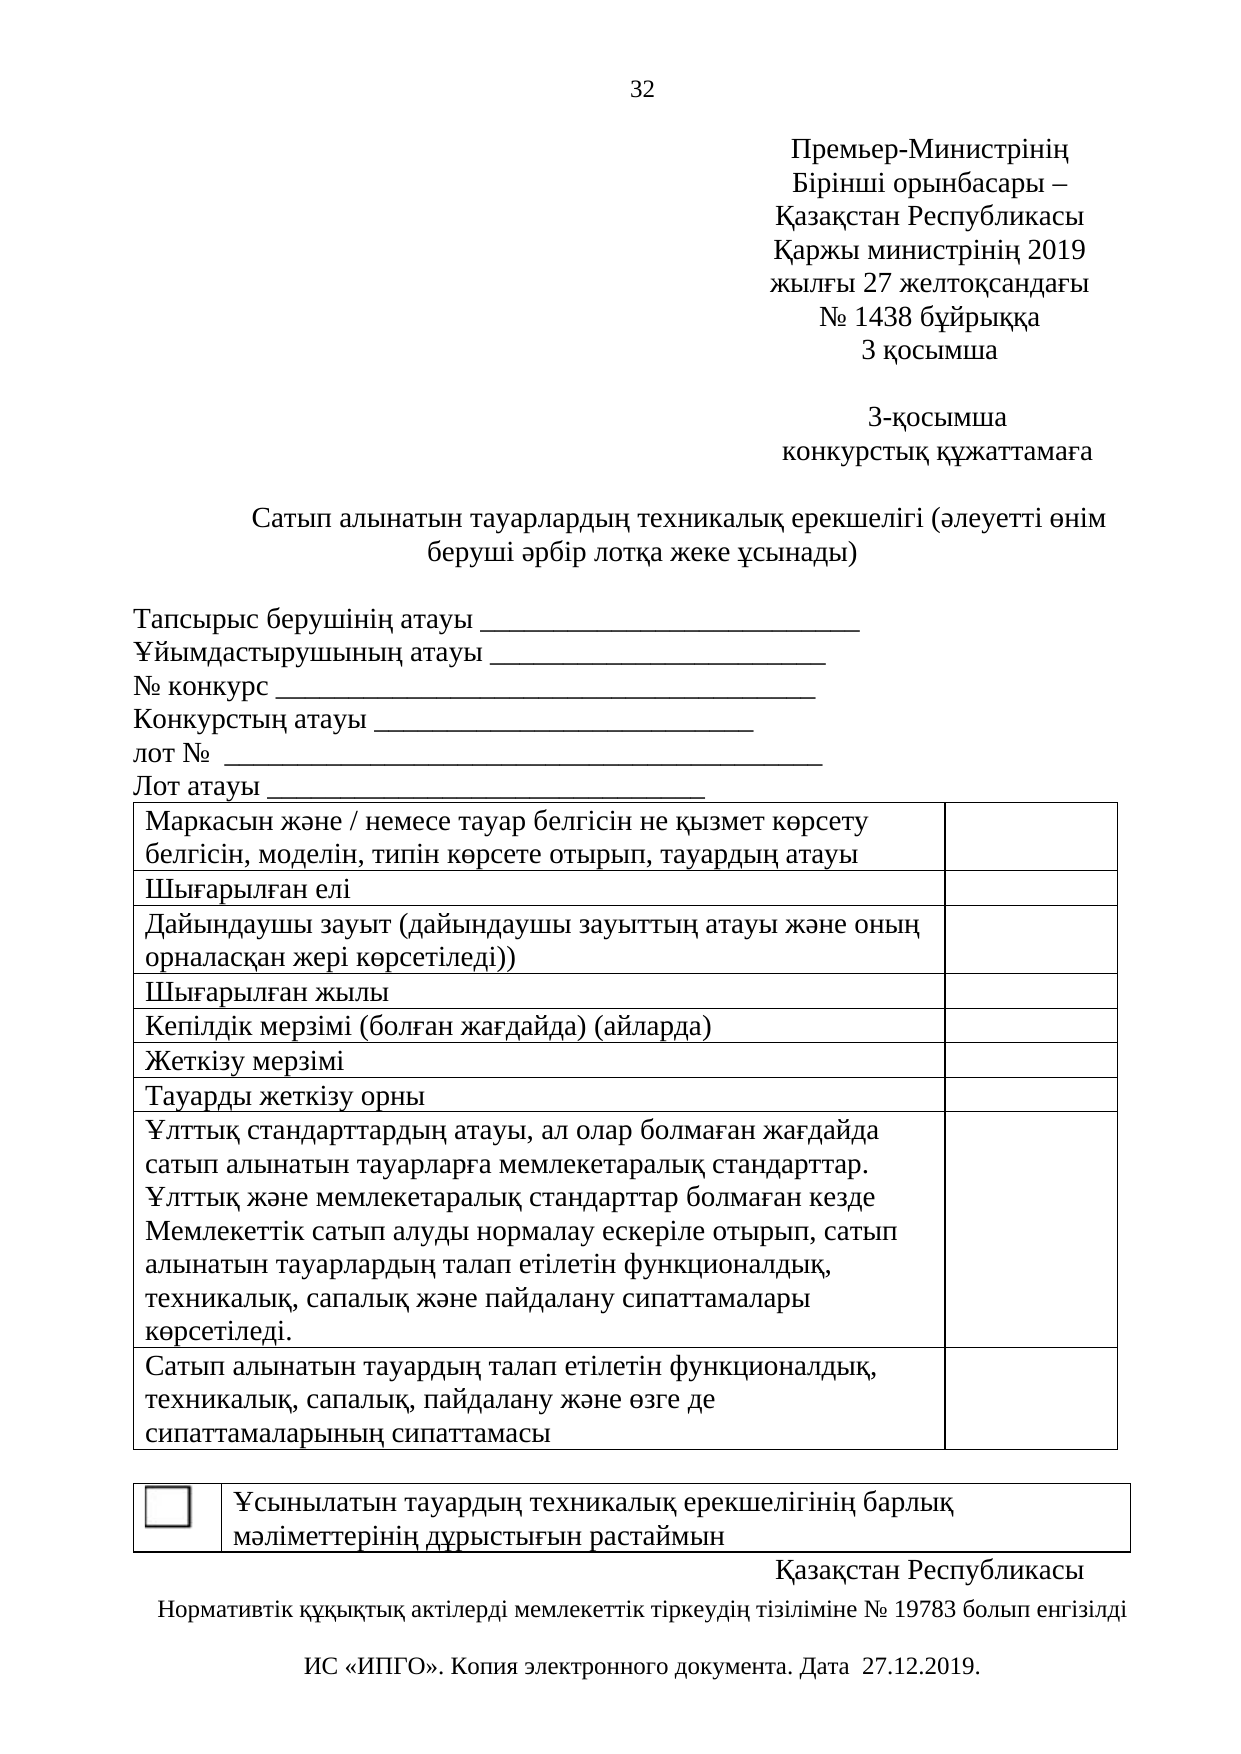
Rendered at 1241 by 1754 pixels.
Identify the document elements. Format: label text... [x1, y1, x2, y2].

table_cell Ұлттық стандарттардың атауы, ал олар болмаған жағдайда сатып алынатын тауарларға мемлекетаралық стандарттар. Ұлттық және мемлекетаралық стандарттар болмаған кезде Мемлекеттік сатып алуды нормалау ескеріле отырып, сатып алынатын тауарлардың талап етілетін функционалдық, техникалық, сапалық және пайдалану сипаттамалары көрсетіледі. [134, 1112, 944, 1347]
text Лот атауы ______________________________ [133, 768, 1152, 802]
table_cell Шығарылған елі [134, 871, 944, 905]
table_cell [946, 1078, 1117, 1111]
table_cell [946, 906, 1117, 973]
table_header [134, 1484, 221, 1551]
table_cell Кепілдік мерзімі (болған жағдайда) (айларда) [134, 1009, 944, 1042]
table_cell [946, 1009, 1117, 1042]
table_cell [946, 974, 1117, 1007]
table_cell [946, 871, 1117, 905]
text № конкурс _____________________________________ [133, 668, 1152, 701]
table_cell [946, 1112, 1117, 1347]
text лот № _________________________________________ [133, 735, 1152, 768]
table_cell [946, 1348, 1117, 1449]
table_cell Тауарды жеткізу орны [134, 1078, 944, 1111]
table_cell Сатып алынатын тауардың талап етілетін функционалдық, техникалық, сапалық, пайдалану және өзге де сипаттамаларының сипаттамасы [134, 1348, 944, 1449]
text Ұйымдастырушының атауы _______________________ [133, 634, 1152, 668]
text Конкурстың атауы __________________________ [133, 701, 1152, 735]
table_header [946, 803, 1117, 870]
text 3-қосымша [723, 399, 1152, 433]
text конкурстық құжаттамаға [723, 433, 1152, 467]
table_cell Жеткізу мерзімі [134, 1043, 944, 1077]
text Сатып алынатын тауарлардың техникалық ерекшелігі (әлеуетті өнім беруші әрбір лотқа жеке ұсынады) [133, 500, 1152, 567]
text Тапсырыс берушінің атауы __________________________ [133, 601, 1152, 634]
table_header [753, 1553, 1106, 1586]
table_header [753, 131, 1106, 366]
table_cell Шығарылған жылы [134, 974, 944, 1007]
table_cell [946, 1043, 1117, 1077]
picture [144, 1484, 194, 1530]
table_cell Дайындаушы зауыт (дайындаушы зауыттың атауы және оның орналасқан жері көрсетіледі)) [134, 906, 944, 973]
table_header Маркасын және / немесе тауар белгісін не қызмет көрсету белгісін, моделін, типін көрсете отырып, тауардың атауы [134, 803, 944, 870]
table_header Ұсынылатын тауардың техникалық ерекшелігінің барлық мәліметтерінің дұрыстығын растаймын [222, 1484, 1130, 1551]
